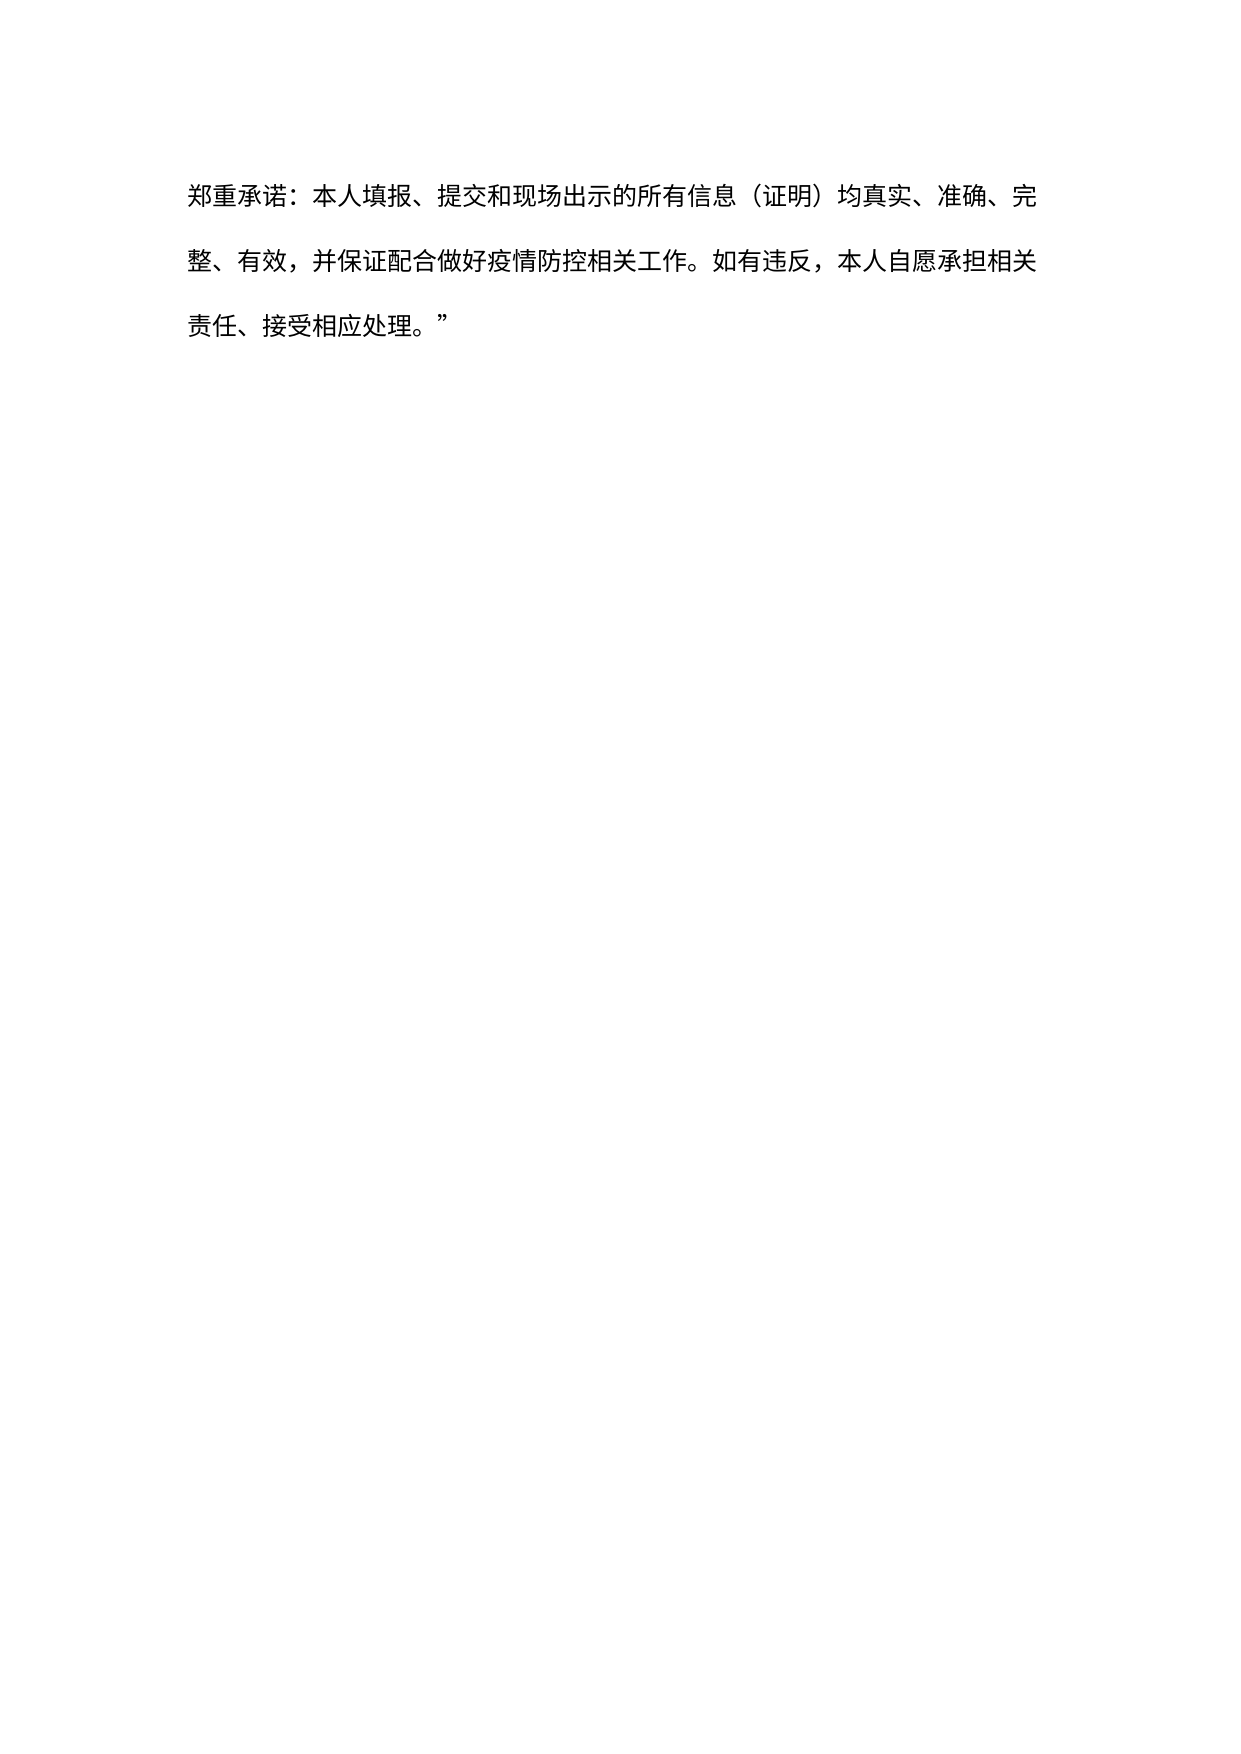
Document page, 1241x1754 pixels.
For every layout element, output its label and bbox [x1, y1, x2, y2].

text [187, 162, 1053, 357]
